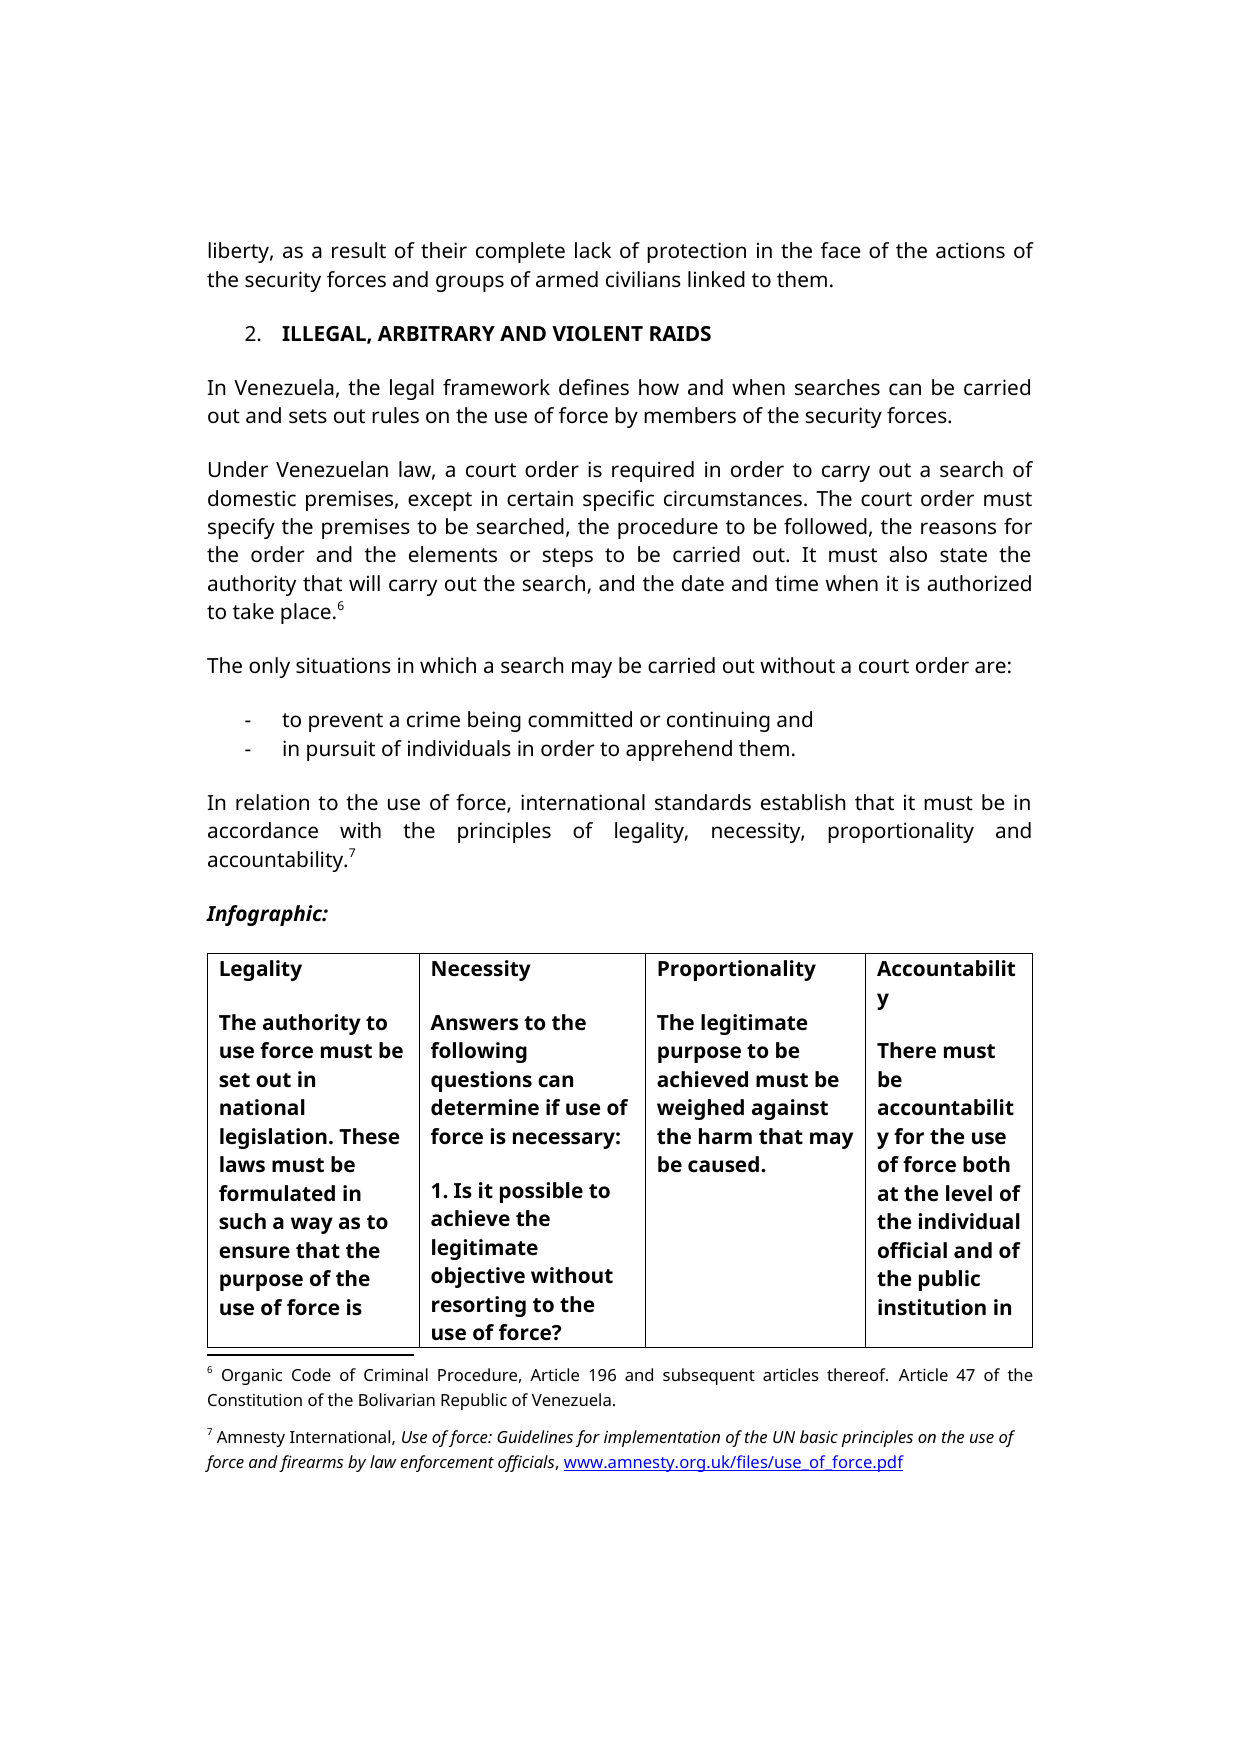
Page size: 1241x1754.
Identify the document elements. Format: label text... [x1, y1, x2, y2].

text In relation to the use of force, international standards establish that it must be in accordance with the principles of legality, necessity, proportionality and accountability. [207, 788, 1033, 873]
list to prevent a crime being committed or continuing and [244, 706, 1033, 734]
text The only situations in which a search may be carried out without a court order are: [207, 652, 1033, 680]
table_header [420, 954, 645, 1347]
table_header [866, 954, 1032, 1347]
text Infographic: [207, 899, 1033, 927]
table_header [208, 954, 419, 1347]
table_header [646, 954, 865, 1347]
list in pursuit of individuals in order to apprehend them. [244, 734, 1033, 762]
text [207, 236, 1033, 293]
text In Venezuela, the legal framework defines how and when searches can be carried out and sets out rules on the use of force by members of the security forces. [207, 373, 1033, 430]
list ILLEGAL, ARBITRARY AND VIOLENT RAIDS [244, 319, 1033, 347]
text Under Venezuelan law, a court order is required in order to carry out a search of domestic premises, except in certain specific circumstances. The court order must specify the premises to be searched, the procedure to be followed, the reasons for the order and the elements or steps to be carried out. It must also state the authority that will carry out the search, and the date and time when it is authorized to take place. [207, 455, 1033, 626]
